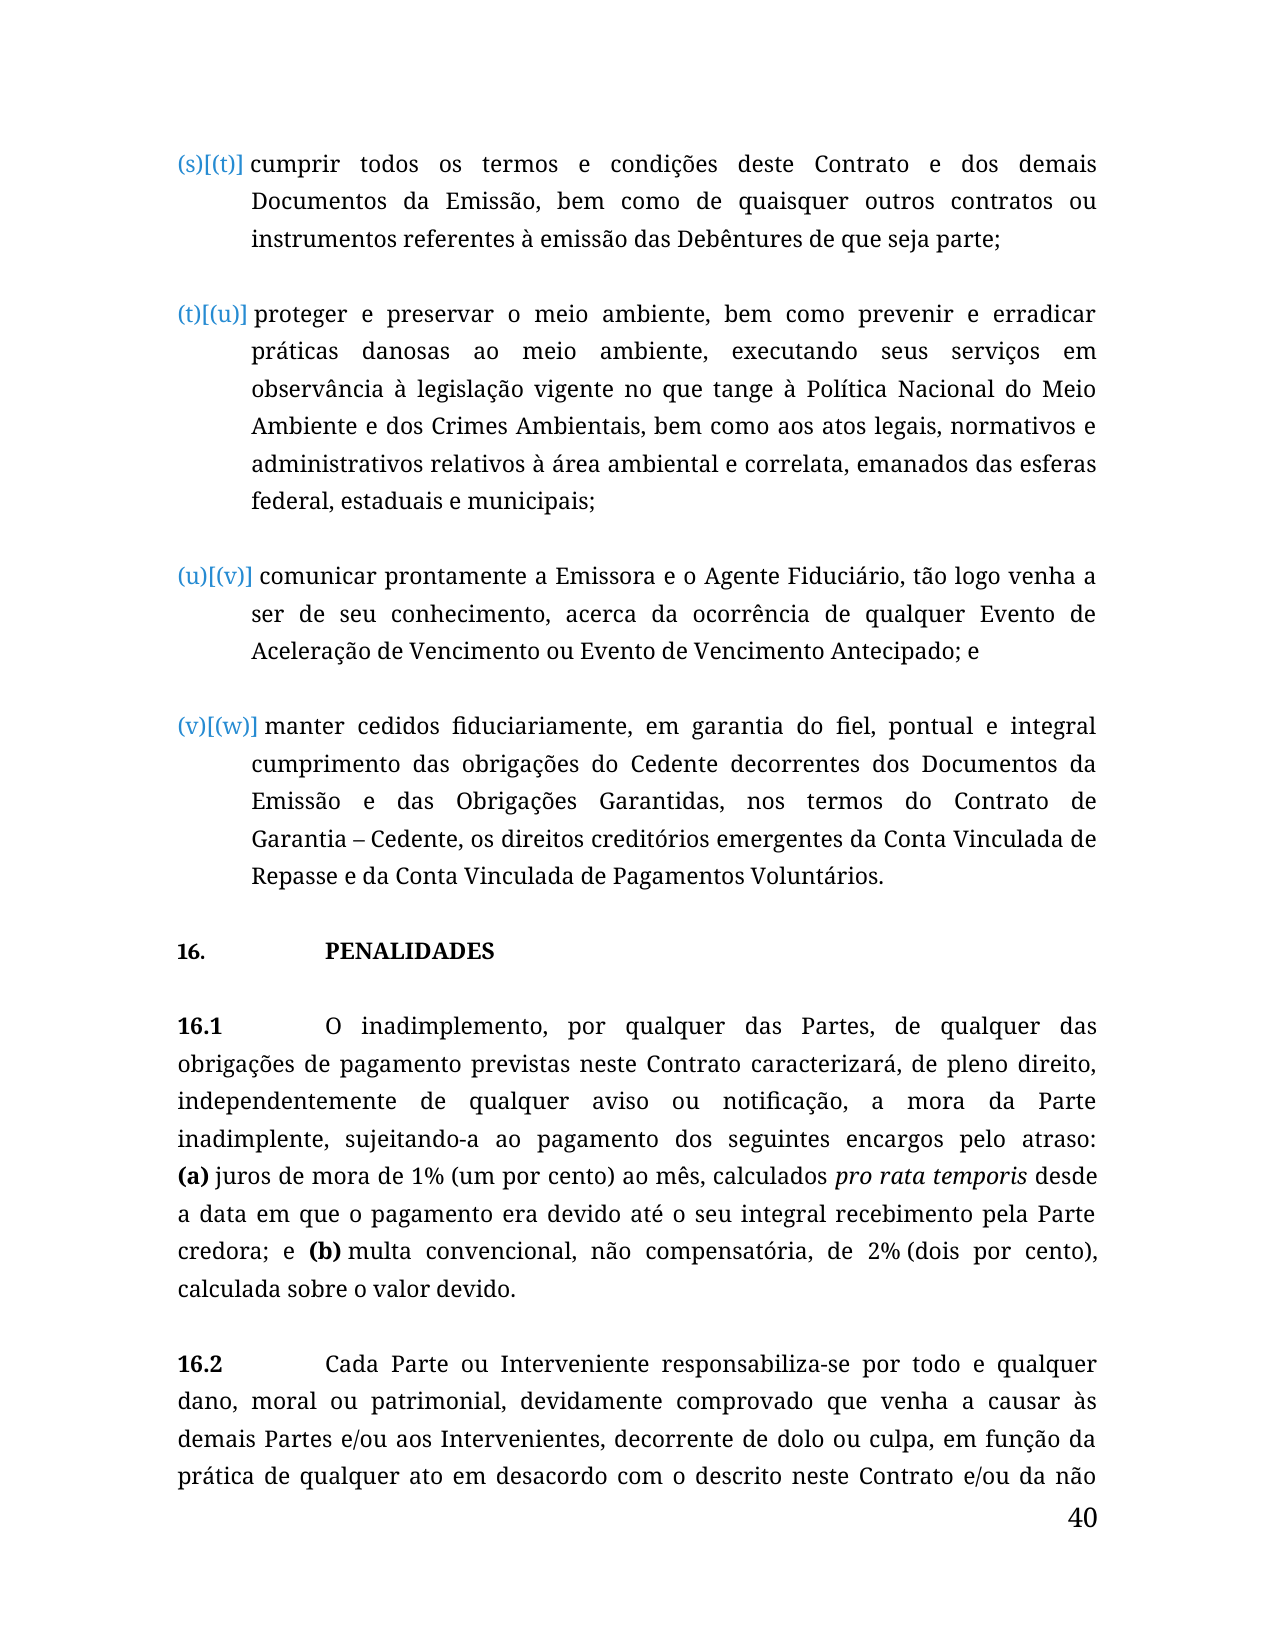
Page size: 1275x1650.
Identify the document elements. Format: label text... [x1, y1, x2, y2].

list cumprir todos os termos e condições deste Contrato e dos demais Documentos da Emissão, bem como de quaisquer outros contratos ou instrumentos referentes à emissão das Debêntures de que seja parte; [177, 148, 1098, 254]
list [177, 1348, 1098, 1491]
list comunicar prontamente a Emissora e o Agente Fiduciário, tão logo venha a ser de seu conhecimento, acerca da ocorrência de qualquer Evento de Aceleração de Vencimento ou Evento de Vencimento Antecipado; e [177, 560, 1098, 666]
list PENALIDADES [177, 935, 1098, 966]
list O inadimplemento, por qualquer das Partes, de qualquer das obrigações de pagamento previstas neste Contrato caracterizará, de pleno direito, independentemente de qualquer aviso ou notificação, a mora da Parte inadimplente, sujeitando-a ao pagamento dos seguintes encargos pelo atraso: (a) juros de mora de 1% (um por cento) ao mês, calculados pro rata temporis desde a data em que o pagamento era devido até o seu integral recebimento pela Parte credora; e (b) multa convencional, não compensatória, de 2% (dois por cento), calculada sobre o valor devido. [177, 1010, 1098, 1304]
list manter cedidos fiduciariamente, em garantia do fiel, pontual e integral cumprimento das obrigações do Cedente decorrentes dos Documentos da Emissão e das Obrigações Garantidas, nos termos do Contrato de Garantia – Cedente, os direitos creditórios emergentes da Conta Vinculada de Repasse e da Conta Vinculada de Pagamentos Voluntários. [177, 710, 1098, 891]
list proteger e preservar o meio ambiente, bem como prevenir e erradicar práticas danosas ao meio ambiente, executando seus serviços em observância à legislação vigente no que tange à Política Nacional do Meio Ambiente e dos Crimes Ambientais, bem como aos atos legais, normativos e administrativos relativos à área ambiental e correlata, emanados das esferas federal, estaduais e municipais; [177, 298, 1098, 516]
